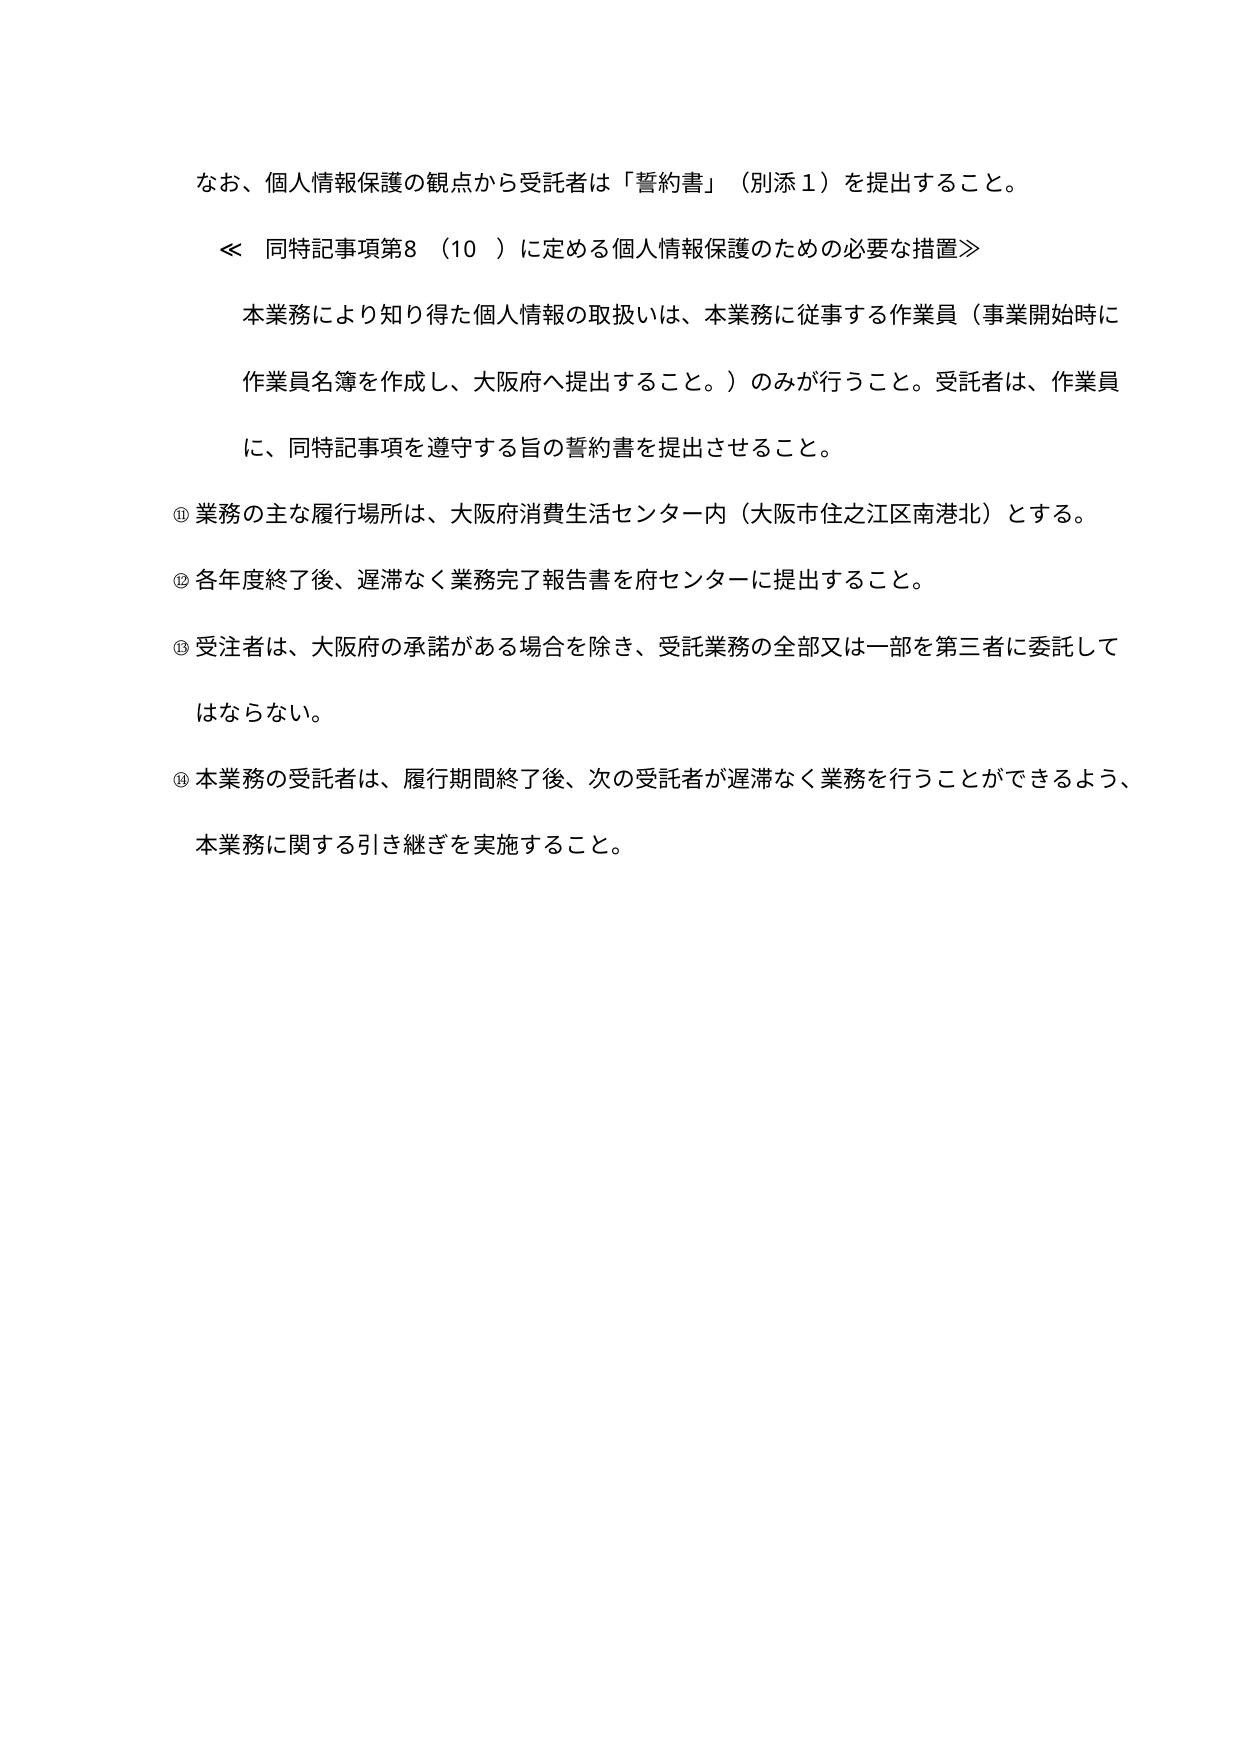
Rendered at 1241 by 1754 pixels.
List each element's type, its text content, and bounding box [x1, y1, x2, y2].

text ⑭本業務の受託者は、履行期間終了後、次の受託者が遅滞なく業務を行うことができるよう、本業務に関する引き継ぎを実施すること。 [169, 744, 1121, 877]
text ⑫各年度終了後、遅滞なく業務完了報告書を府センターに提出すること。 [169, 546, 1121, 612]
text 本業務により知り得た個人情報の取扱いは、本業務に従事する作業員（事業開始時に作業員名簿を作成し、大阪府へ提出すること。）のみが行うこと。受託者は、作業員に、同特記事項を遵守する旨の誓約書を提出させること。 [230, 281, 1121, 479]
text なお、個人情報保護の観点から受託者は「誓約書」（別添１）を提出すること。 [189, 148, 1121, 214]
text ⑪業務の主な履行場所は、大阪府消費生活センター内（大阪市住之江区南港北）とする。 [169, 479, 1121, 546]
text ⑬受注者は、大阪府の承諾がある場合を除き、受託業務の全部又は一部を第三者に委託してはならない。 [169, 612, 1121, 744]
text ≪同特記事項第8（10）に定める個人情報保護のための必要な措置≫ [189, 214, 1121, 281]
